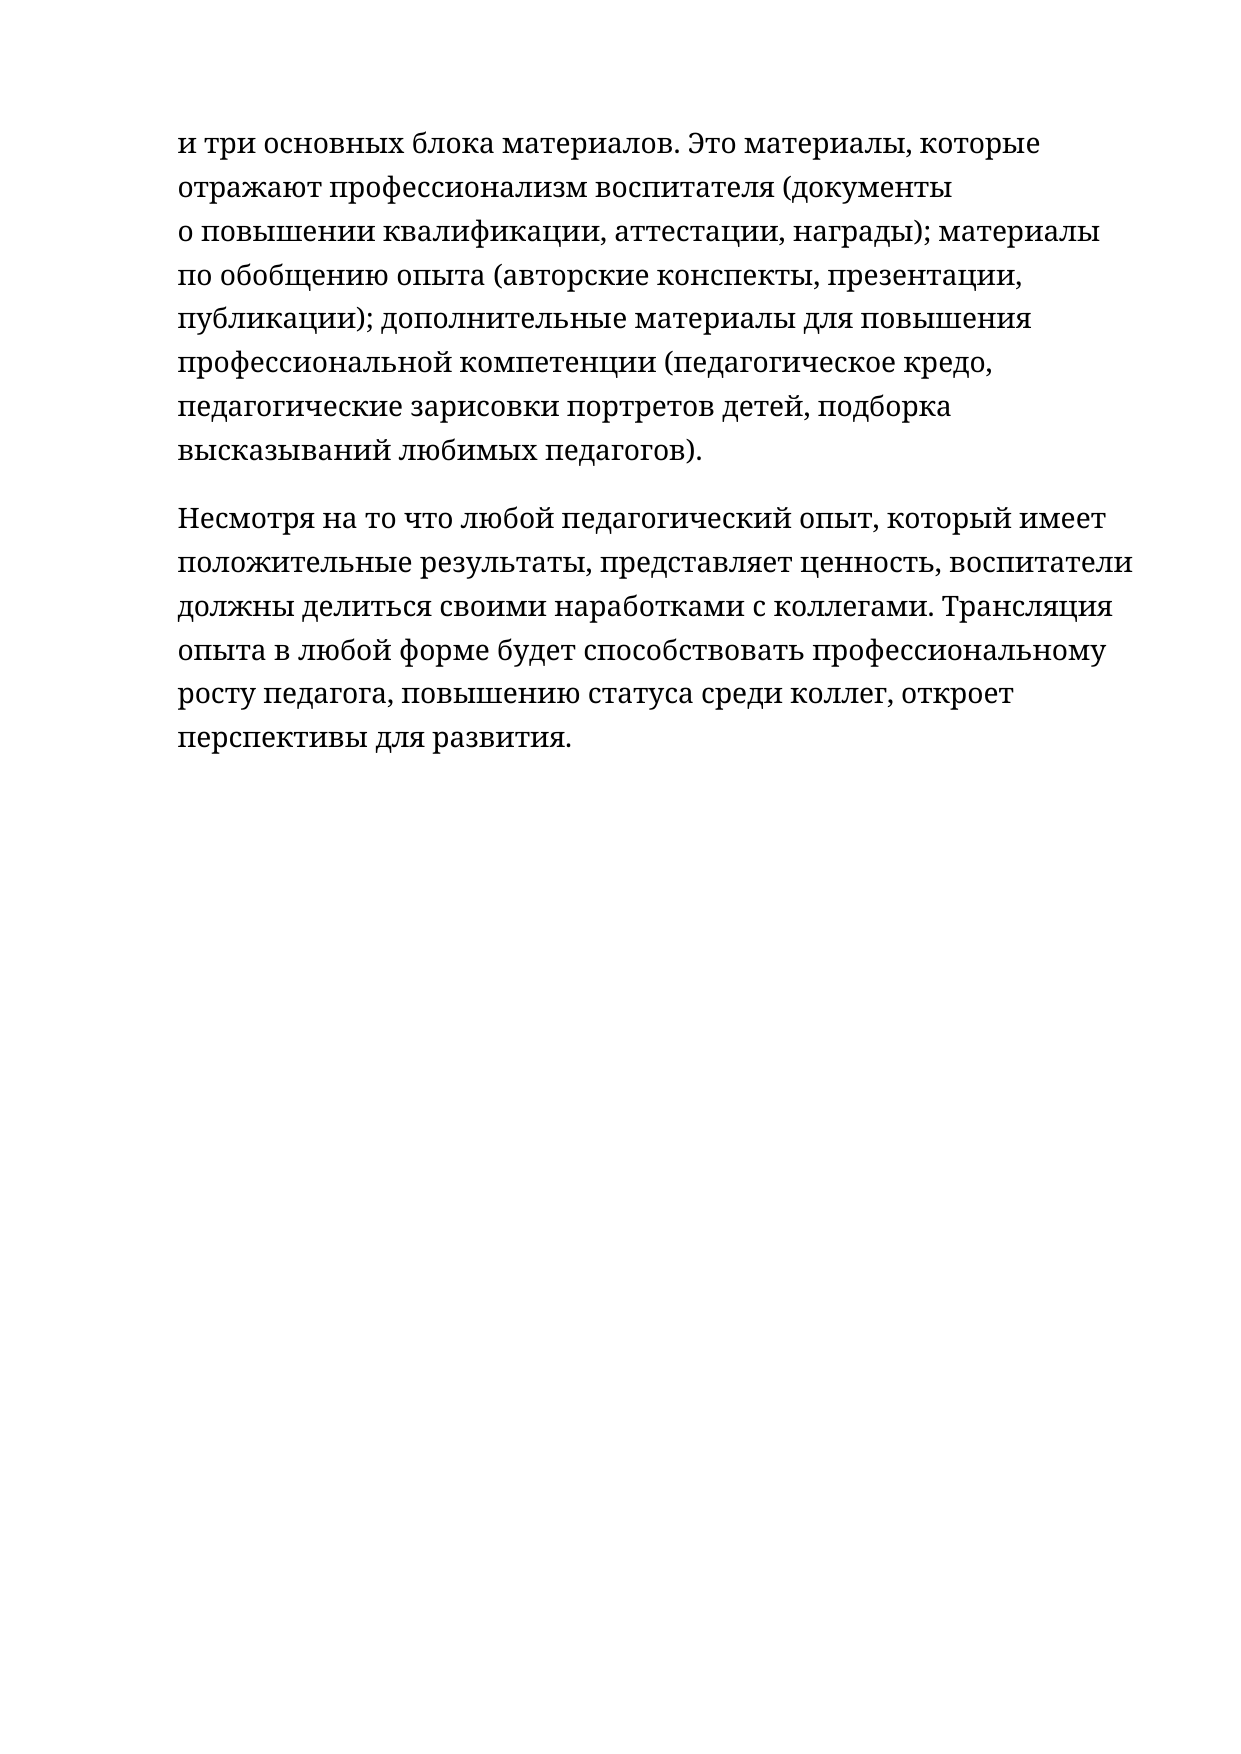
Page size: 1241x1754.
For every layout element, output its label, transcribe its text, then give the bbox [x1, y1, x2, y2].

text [177, 118, 1152, 468]
text Несмотря на то что любой педагогический опыт, который имеет положительные результаты, представляет ценность, воспитатели должны делиться своими наработками с коллегами. Трансляция опыта в любой форме будет способствовать профессиональному росту педагога, повышению статуса среди коллег, откроет перспективы для развития. [177, 493, 1152, 756]
